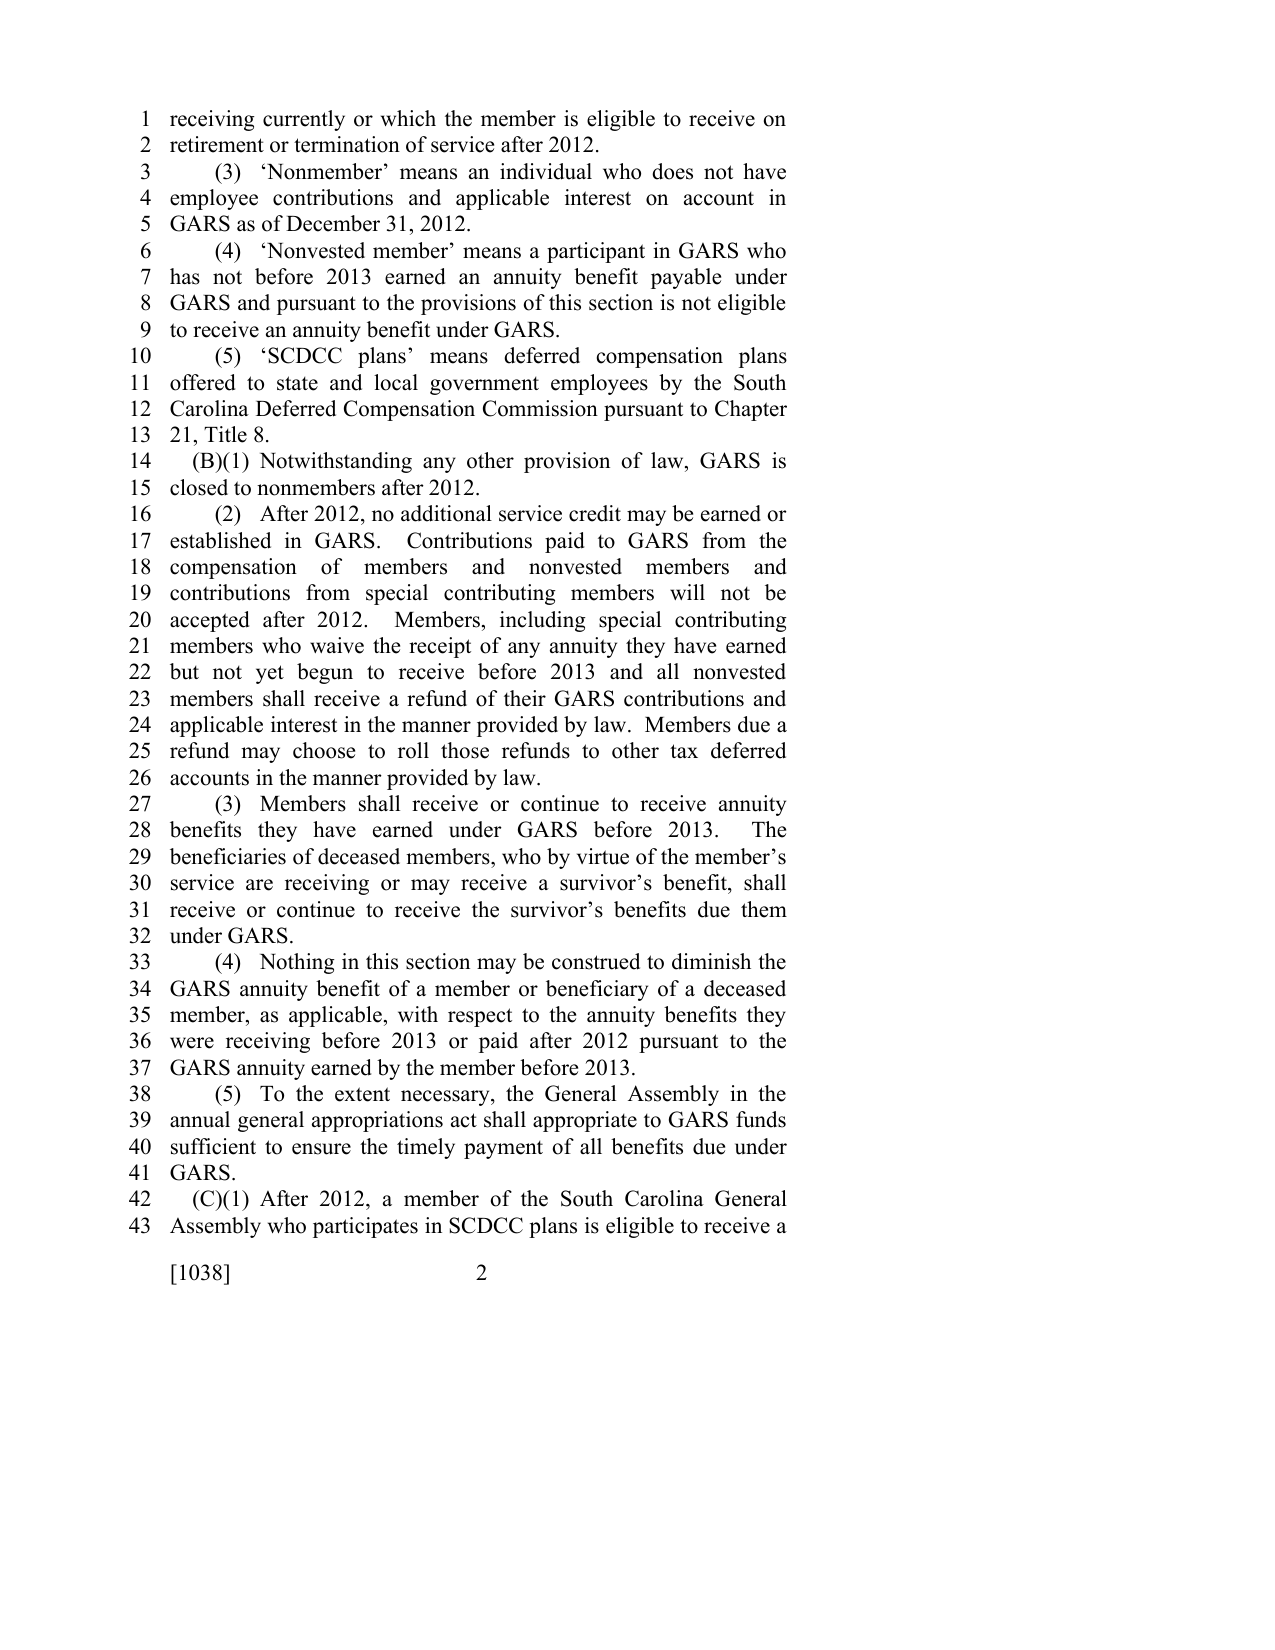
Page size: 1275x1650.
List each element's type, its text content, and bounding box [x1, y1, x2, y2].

text (5) ‘SCDCC plans’ means deferred compensation plans offered to state and local government employees by the South Carolina Deferred Compensation Commission pursuant to Chapter 21, Title 8. [169, 342, 787, 448]
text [169, 105, 787, 158]
text (2) After 2012, no additional service credit may be earned or established in GARS. Contributions paid to GARS from the compensation of members and nonvested members and contributions from special contributing members will not be accepted after 2012. Members, including special contributing members who waive the receipt of any annuity they have earned but not yet begun to receive before 2013 and all nonvested members shall receive a refund of their GARS contributions and applicable interest in the manner provided by law. Members due a refund may choose to roll those refunds to other tax deferred accounts in the manner provided by law. [169, 500, 787, 790]
text (4) Nothing in this section may be construed to diminish the GARS annuity benefit of a member or beneficiary of a deceased member, as applicable, with respect to the annuity benefits they were receiving before 2013 or paid after 2012 pursuant to the GARS annuity earned by the member before 2013. [169, 948, 787, 1080]
text (4) ‘Nonvested member’ means a participant in GARS who has not before 2013 earned an annuity benefit payable under GARS and pursuant to the provisions of this section is not eligible to receive an annuity benefit under GARS. [169, 237, 787, 342]
text (B)(1) Notwithstanding any other provision of law, GARS is closed to nonmembers after 2012. [169, 448, 787, 500]
text (3) ‘Nonmember’ means an individual who does not have employee contributions and applicable interest on account in GARS as of December 31, 2012. [169, 158, 787, 237]
text (5) To the extent necessary, the General Assembly in the annual general appropriations act shall appropriate to GARS funds sufficient to ensure the timely payment of all benefits due under GARS. [169, 1080, 787, 1186]
text (3) Members shall receive or continue to receive annuity benefits they have earned under GARS before 2013. The beneficiaries of deceased members, who by virtue of the member’s service are receiving or may receive a survivor’s benefit, shall receive or continue to receive the survivor’s benefits due them under GARS. [169, 790, 787, 948]
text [169, 1186, 787, 1238]
